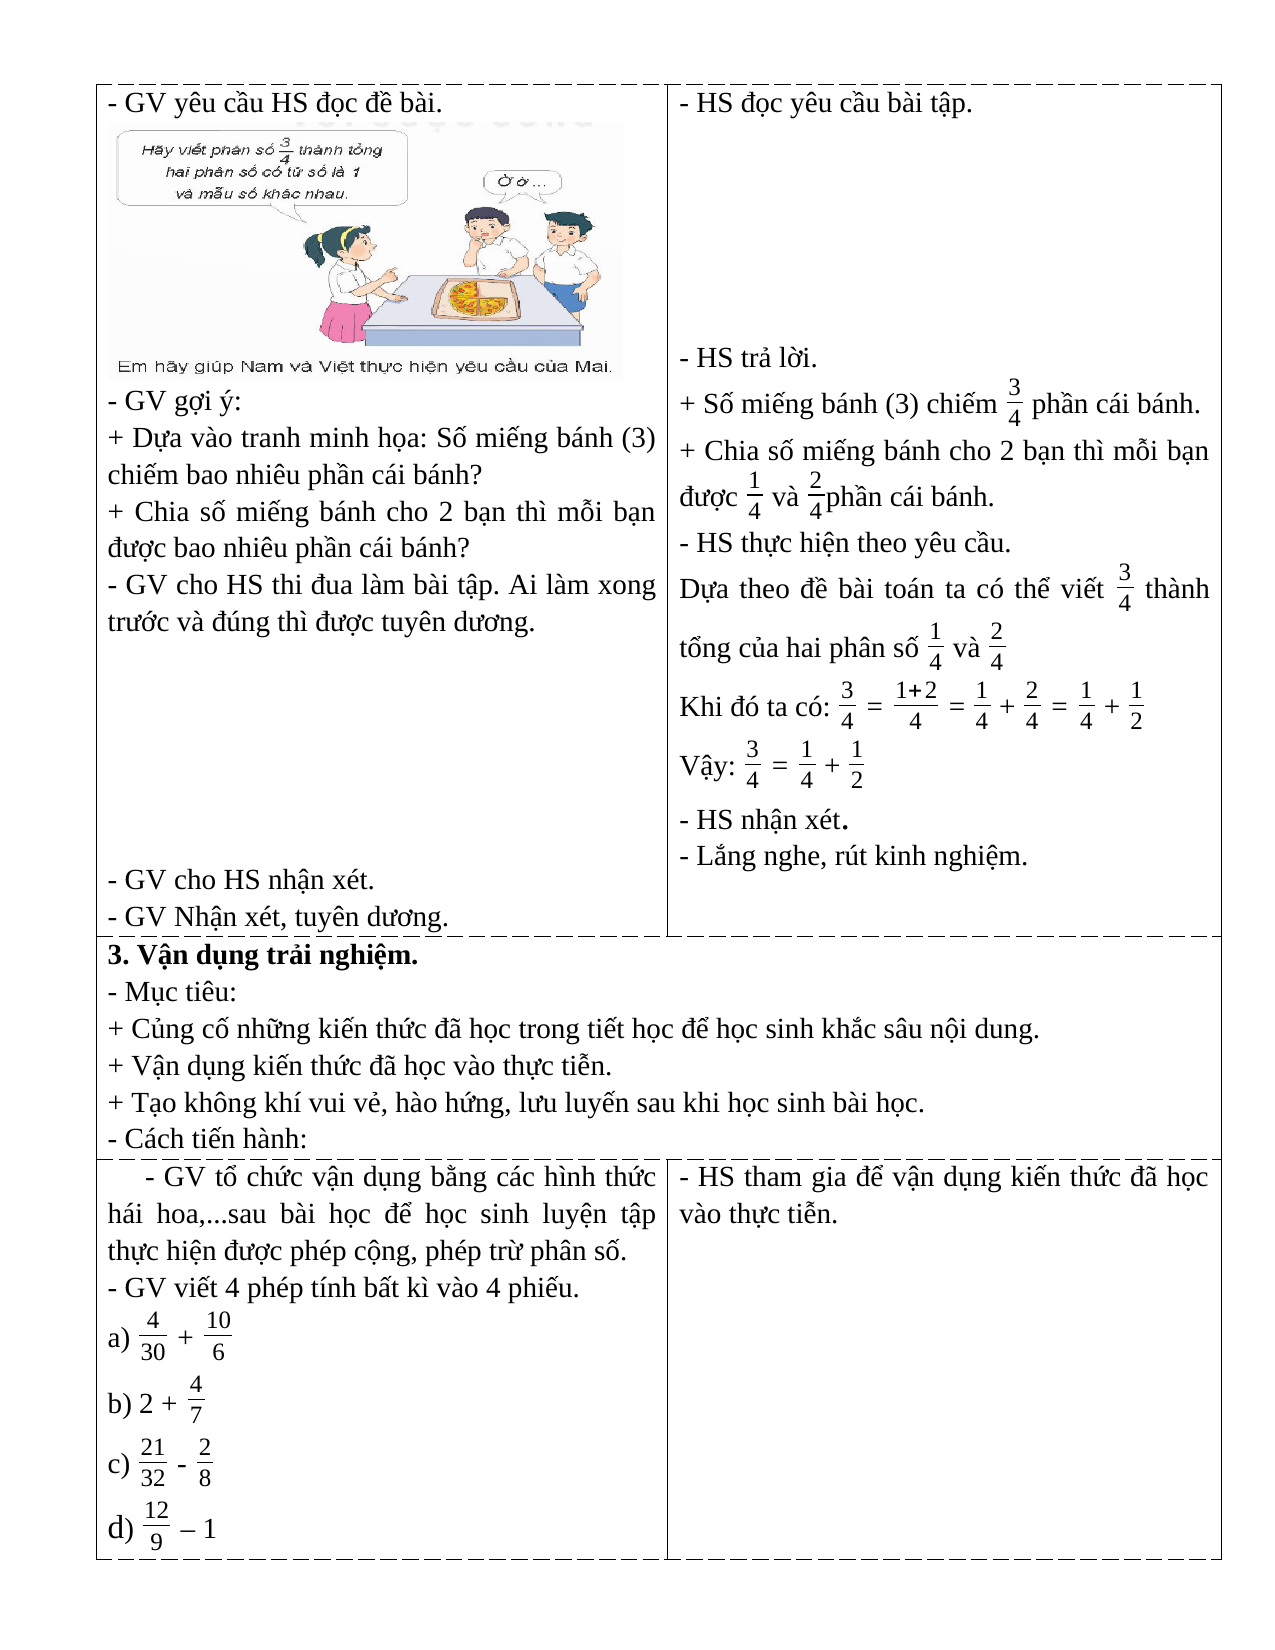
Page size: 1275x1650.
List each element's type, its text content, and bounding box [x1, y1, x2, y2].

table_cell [97, 84, 667, 936]
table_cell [97, 1159, 667, 1559]
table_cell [668, 84, 1221, 936]
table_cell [668, 1159, 1221, 1559]
picture [107, 122, 623, 380]
table_cell 3. Vận dụng trải nghiệm. - Mục tiêu: + Củng cố những kiến thức đã học trong tiết học để học sinh khắc sâu nội dung. + Vận dụng kiến thức đã học vào thực tiễn. + Tạo không khí vui vẻ, hào hứng, lưu luyến sau khi học sinh bài học. - Cách tiến hành: [97, 936, 1221, 1158]
